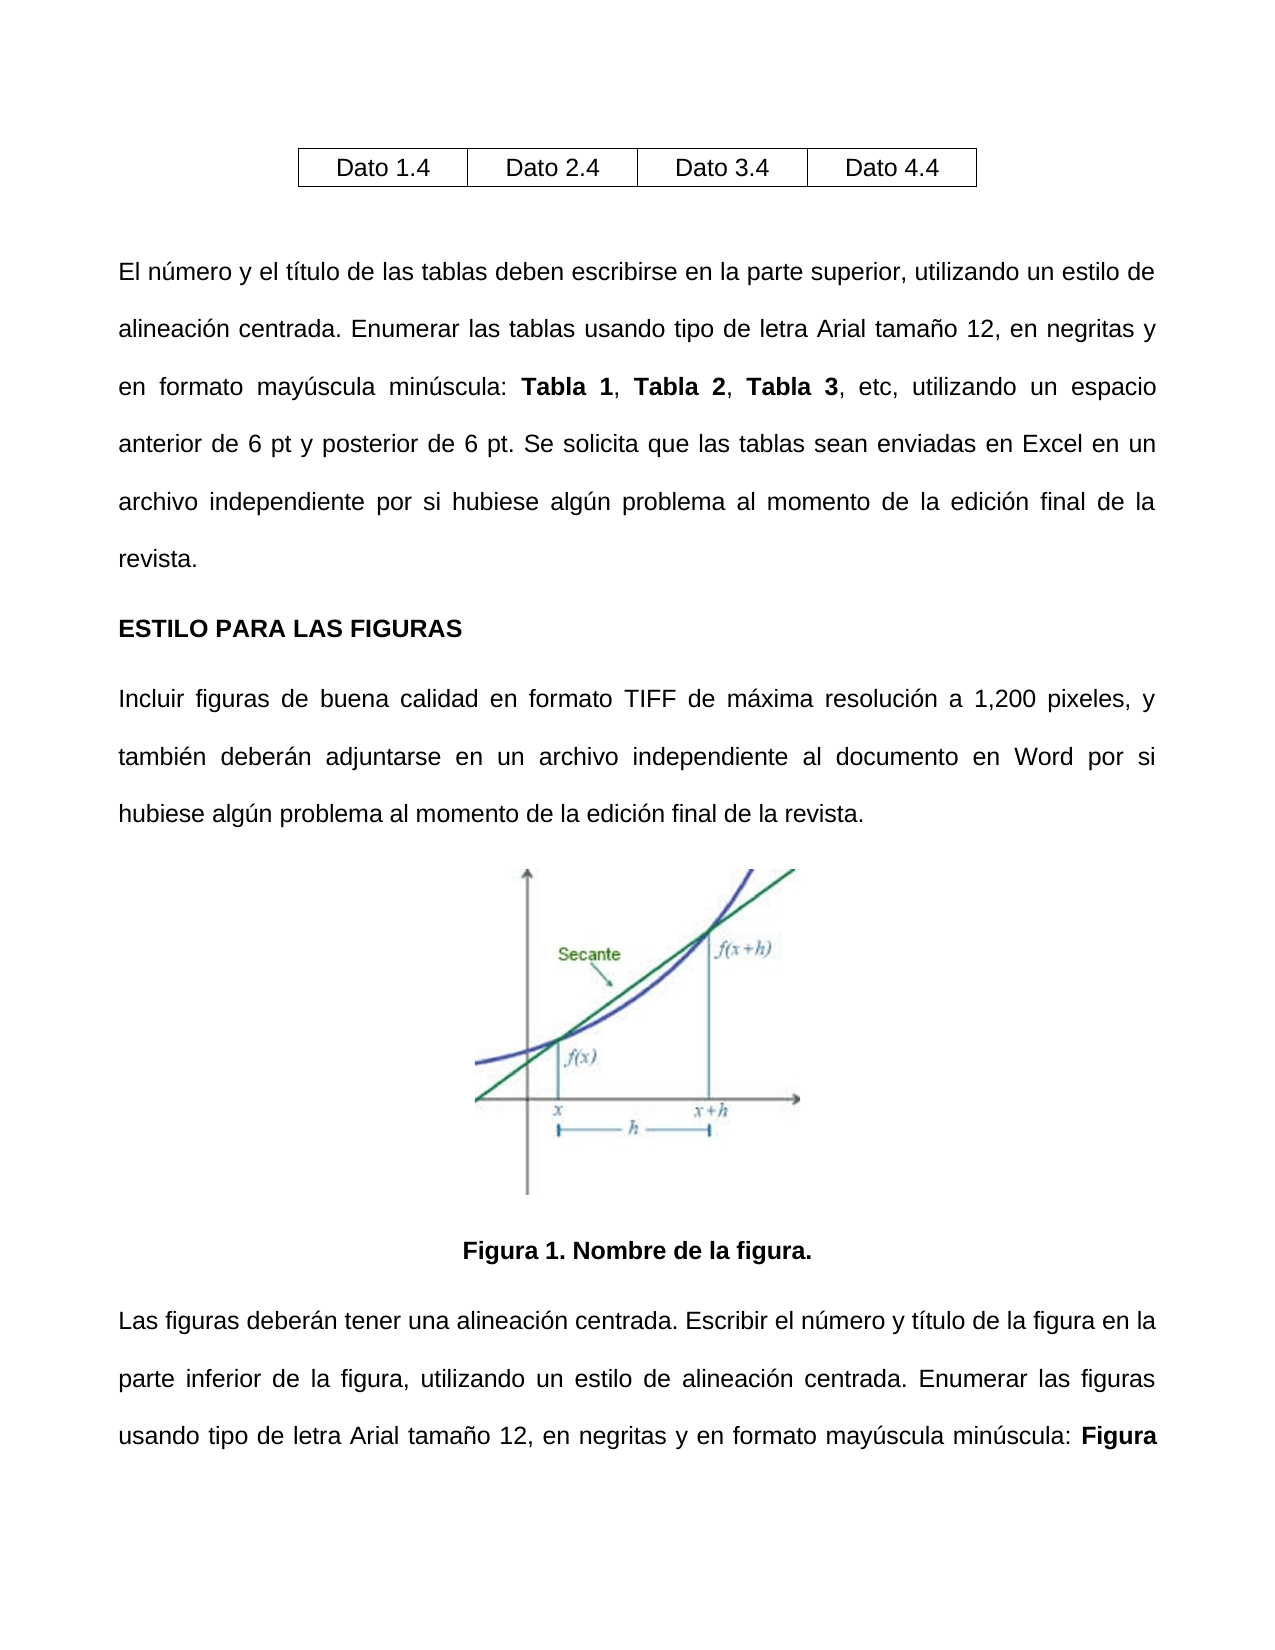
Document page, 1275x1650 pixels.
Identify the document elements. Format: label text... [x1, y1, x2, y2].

text El número y el título de las tablas deben escribirse en la parte superior, utilizando un estilo de alineación centrada. Enumerar las tablas usando tipo de letra Arial tamaño 12, en negritas y en formato mayúscula minúscula: Tabla 1, Tabla 2, Tabla 3, etc, utilizando un espacio anterior de 6 pt y posterior de 6 pt. Se solicita que las tablas sean enviadas en Excel en un archivo independiente por si hubiese algún problema al momento de la edición final de la revista. [118, 257, 1157, 573]
table_cell Dato 4.4 [808, 149, 976, 186]
picture [474, 869, 801, 1195]
table_cell Dato 2.4 [468, 149, 637, 186]
text Figura 1. Nombre de la figura. [118, 1236, 1157, 1265]
table_cell Dato 3.4 [638, 149, 807, 186]
text Estilo para las figuras [118, 614, 1157, 643]
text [118, 1306, 1157, 1450]
table_cell Dato 1.4 [299, 149, 467, 186]
text Incluir figuras de buena calidad en formato TIFF de máxima resolución a 1,200 pixeles, y también deberán adjuntarse en un archivo independiente al documento en Word por si hubiese algún problema al momento de la edición final de la revista. [118, 684, 1157, 828]
